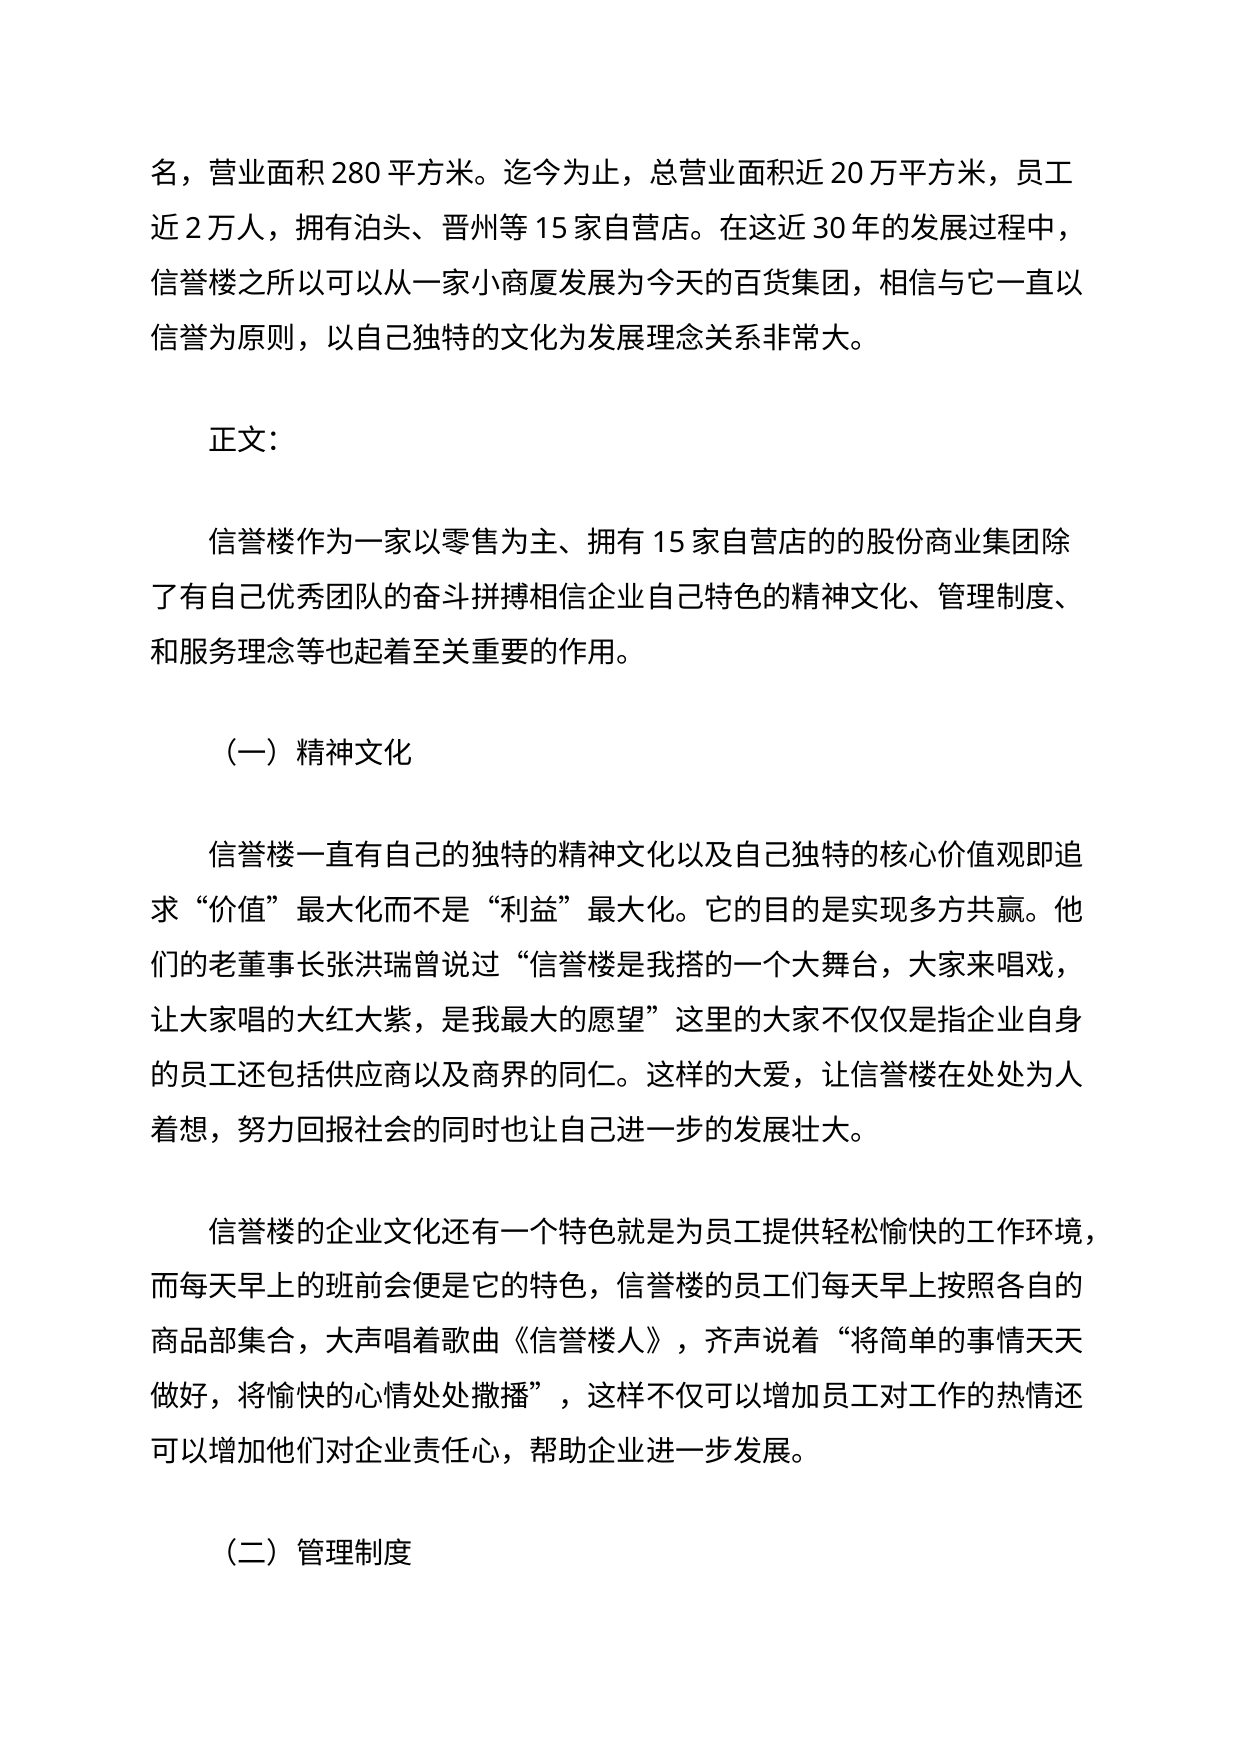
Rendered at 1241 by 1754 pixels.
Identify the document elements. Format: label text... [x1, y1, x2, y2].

text 信誉楼的企业文化还有一个特色就是为员工提供轻松愉快的工作环境，而每天早上的班前会便是它的特色，信誉楼的员工们每天早上按照各自的商品部集合，大声唱着歌曲《信誉楼人》，齐声说着“将简单的事情天天做好，将愉快的心情处处撒播”，这样不仅可以增加员工对工作的热情还可以增加他们对企业责任心，帮助企业进一步发展。 [150, 1208, 1090, 1470]
text 信誉楼一直有自己的独特的精神文化以及自己独特的核心价值观即追求“价值”最大化而不是“利益”最大化。它的目的是实现多方共赢。他们的老董事长张洪瑞曾说过“信誉楼是我搭的一个大舞台，大家来唱戏，让大家唱的大红大紫，是我最大的愿望”这里的大家不仅仅是指企业自身的员工还包括供应商以及商界的同仁。这样的大爱，让信誉楼在处处为人着想，努力回报社会的同时也让自己进一步的发展壮大。 [150, 832, 1090, 1149]
text （一）精神文化 [150, 730, 1090, 772]
text 信誉楼作为一家以零售为主、拥有15家自营店的的股份商业集团除了有自己优秀团队的奋斗拼搏相信企业自己特色的精神文化、管理制度、和服务理念等也起着至关重要的作用。 [150, 518, 1090, 671]
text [150, 150, 1090, 357]
text （二）管理制度 [150, 1529, 1090, 1572]
text 正文： [150, 417, 1090, 459]
